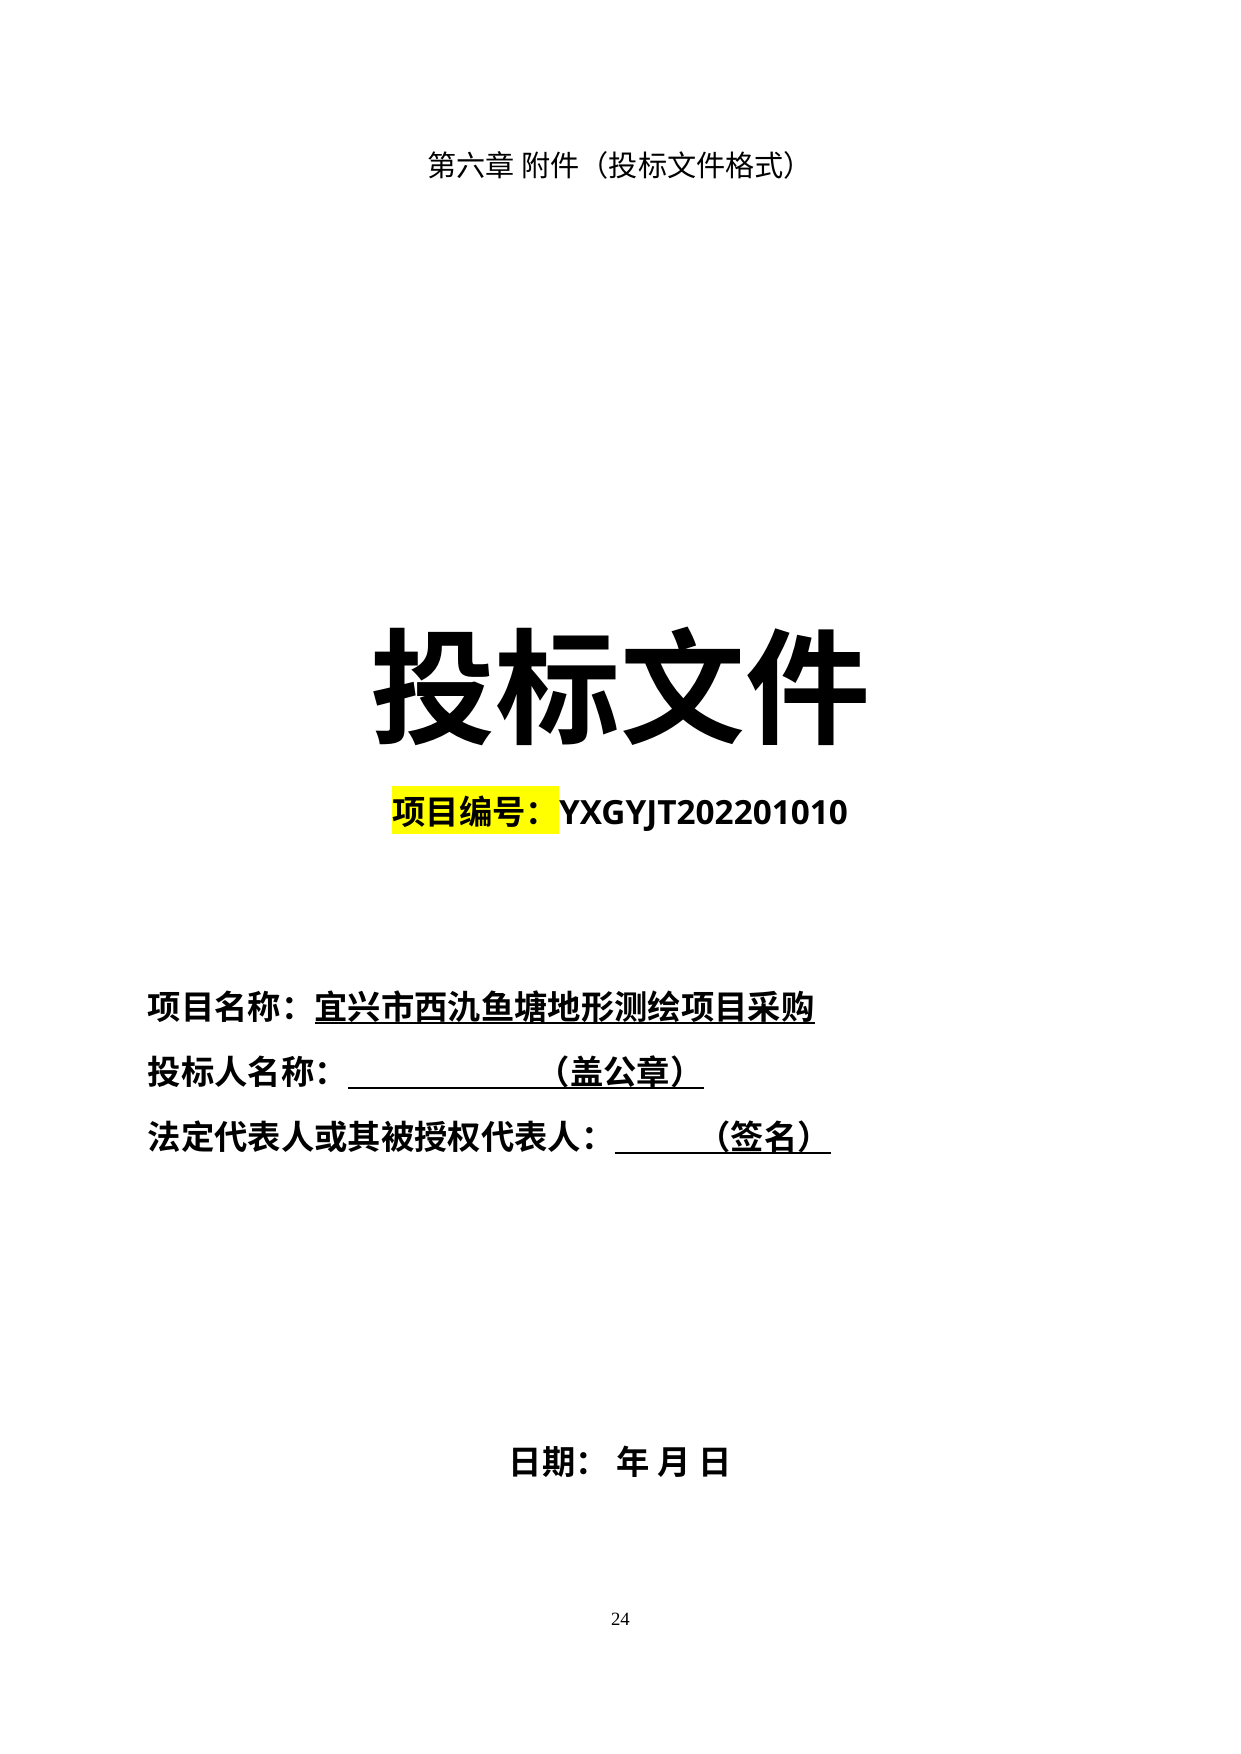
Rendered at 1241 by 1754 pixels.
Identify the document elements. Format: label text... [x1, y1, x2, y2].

text 项目名称：宜兴市西氿鱼塘地形测绘项目采购 [148, 972, 1092, 1037]
text 日期： 年 月 日 [148, 1427, 1092, 1492]
text 法定代表人或其被授权代表人： （签名） [148, 1102, 1092, 1167]
text 项目编号：YXGYJT202201010 [148, 777, 1092, 842]
text 第六章 附件（投标文件格式） [148, 132, 1092, 197]
text 投标文件 [148, 582, 1092, 777]
text 投标人名称： （盖公章） [148, 1037, 1092, 1102]
